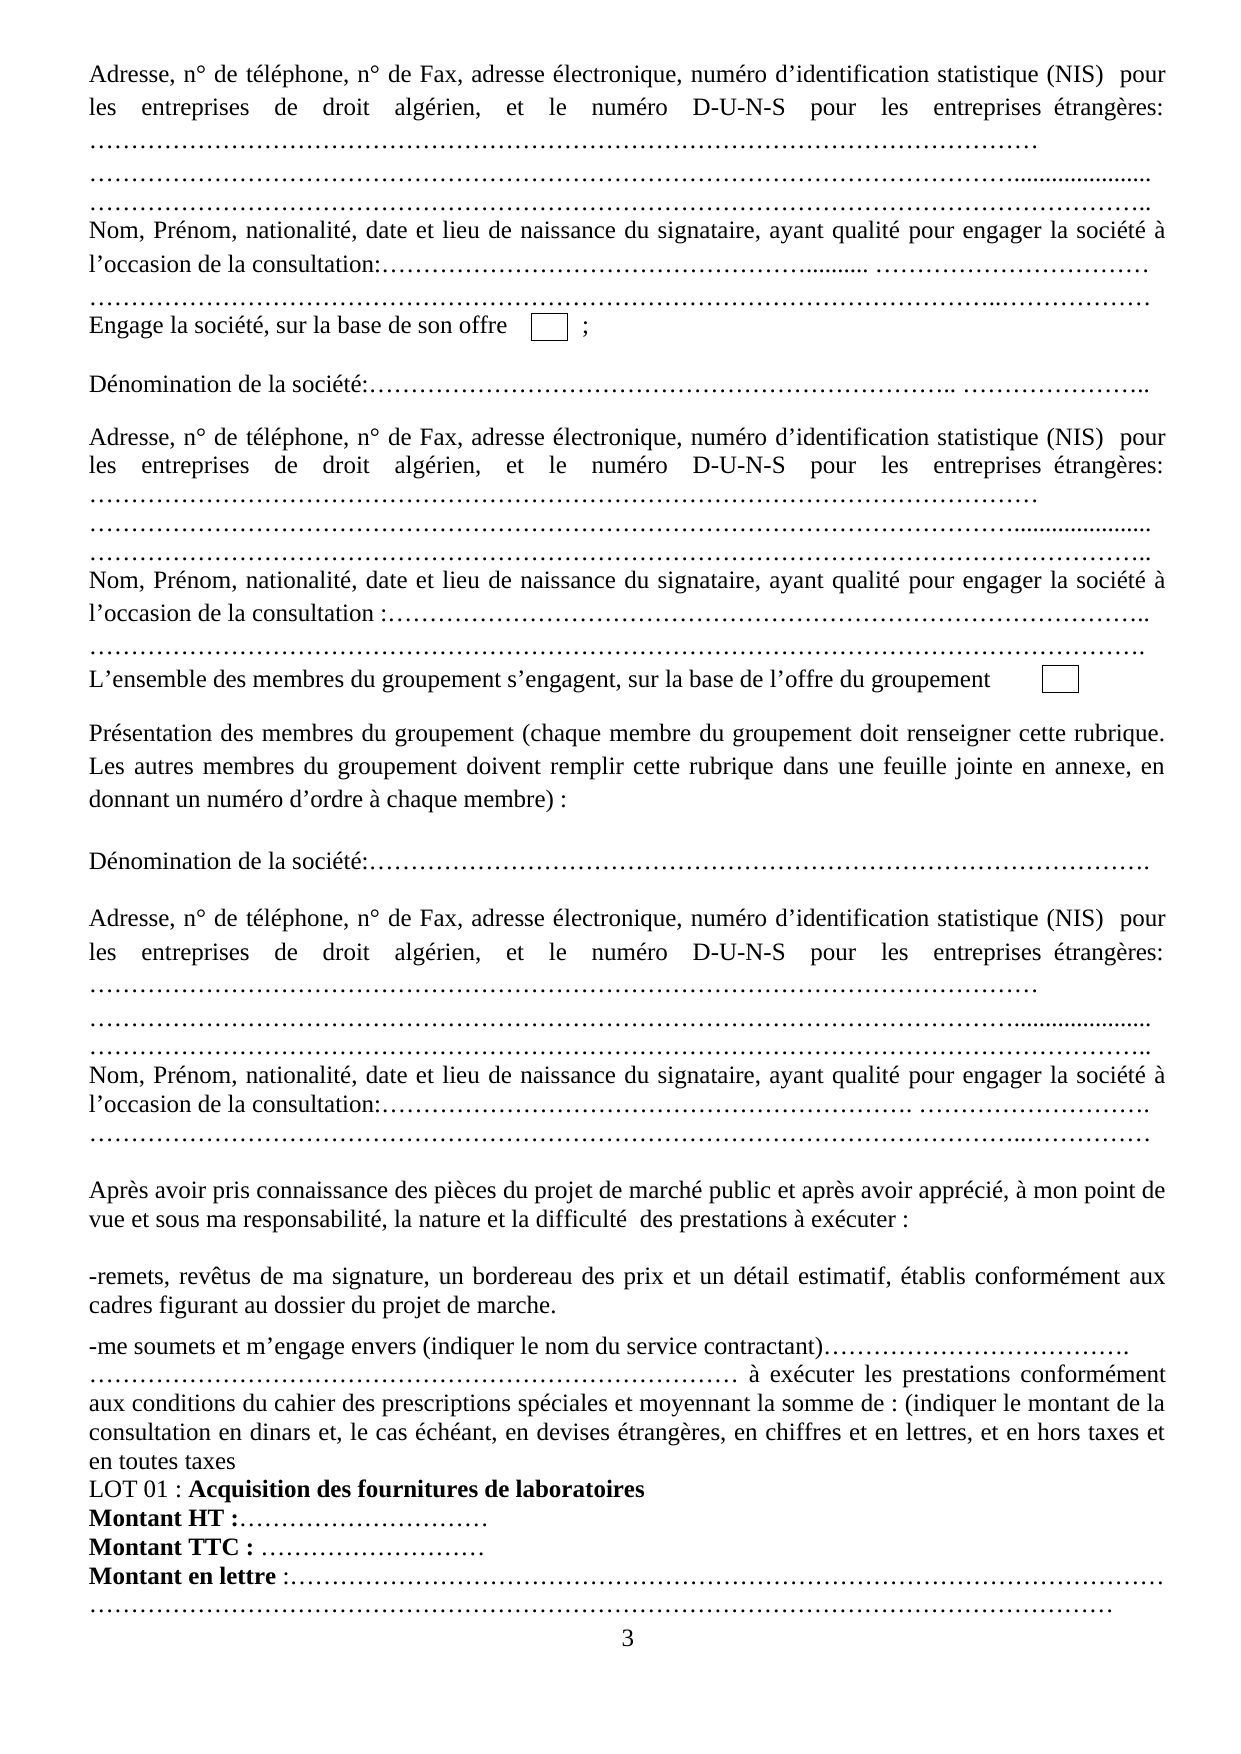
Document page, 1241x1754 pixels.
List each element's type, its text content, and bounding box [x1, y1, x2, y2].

text -me soumets et m’engage envers (indiquer le nom du service contractant)………………………………. [89, 1331, 1167, 1359]
text Nom, Prénom, nationalité, date et lieu de naissance du signataire, ayant qualité pour engager la société à l’occasion de la consultation :……………………………………………………………………………….. [89, 565, 1167, 627]
text …………………………………………………………………… à exécuter les prestations conformément aux conditions du cahier des prescriptions spéciales et moyennant la somme de : (indiquer le montant de la consultation en dinars et, le cas échéant, en devises étrangères, en chiffres et en lettres, et en hors taxes et en toutes taxes [89, 1359, 1167, 1474]
text Dénomination de la société:…………………………………………………………………………………. [89, 846, 1167, 875]
text …………………………………………………………………………………………………..…………… [89, 1118, 1167, 1146]
text Dénomination de la société:…………………………………………………………….. ………………….. [89, 369, 1167, 398]
text Adresse, n° de téléphone, n° de Fax, adresse électronique, numéro d’identification statistique (NIS) pour les entreprises de droit algérien, et le numéro D-U-N-S pour les entreprises étrangères:…………………………………………………………………………………………………… [89, 422, 1167, 508]
text Engage la société, sur la base de son offre ; [89, 310, 1167, 339]
text ………………………………………………………………………………………………………………. [89, 631, 1167, 660]
text Montant HT :………………………… [89, 1503, 1167, 1532]
text Nom, Prénom, nationalité, date et lieu de naissance du signataire, ayant qualité pour engager la société à l’occasion de la consultation:………………………………………………………. ………………………. [89, 1060, 1167, 1118]
text ……………………………………………………………………………………………………………….. [89, 537, 1167, 565]
text …………………………………………………………………………………………………...................... [89, 508, 1167, 537]
text Nom, Prénom, nationalité, date et lieu de naissance du signataire, ayant qualité pour engager la société à l’occasion de la consultation:…………………………………………….......... …………………………… [89, 216, 1167, 277]
text Adresse, n° de téléphone, n° de Fax, adresse électronique, numéro d’identification statistique (NIS) pour les entreprises de droit algérien, et le numéro D-U-N-S pour les entreprises étrangères:…………………………………………………………………………………………………… [89, 903, 1167, 998]
text …………………………………………………………………………………………………...................... [89, 158, 1167, 187]
text …………………………………………………………………………………………………...................... [89, 1003, 1167, 1031]
text …………………………………………………………………………………………………………… [89, 1589, 1167, 1618]
text Présentation des membres du groupement (chaque membre du groupement doit renseigner cette rubrique. Les autres membres du groupement doivent remplir cette rubrique dans une feuille jointe en annexe, en donnant un numéro d’ordre à chaque membre) : [89, 718, 1167, 813]
text Adresse, n° de téléphone, n° de Fax, adresse électronique, numéro d’identification statistique (NIS) pour les entreprises de droit algérien, et le numéro D-U-N-S pour les entreprises étrangères:…………………………………………………………………………………………………… [89, 59, 1167, 154]
text LOT 01 : Acquisition des fournitures de laboratoires [89, 1474, 1167, 1503]
text ………………………………………………………………………………………………..……………… [89, 282, 1167, 310]
text Montant TTC : ……………………… [89, 1532, 1167, 1561]
text -remets, revêtus de ma signature, un bordereau des prix et un détail estimatif, établis conformément aux cadres figurant au dossier du projet de marche. [89, 1261, 1167, 1319]
text L’ensemble des membres du groupement s’engagent, sur la base de l’offre du groupement [89, 664, 1167, 693]
text ……………………………………………………………………………………………………………….. [89, 1031, 1167, 1060]
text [89, 1561, 1167, 1589]
text ……………………………………………………………………………………………………………….. [89, 187, 1167, 216]
text Après avoir pris connaissance des pièces du projet de marché public et après avoir apprécié, à mon point de vue et sous ma responsabilité, la nature et la difficulté des prestations à exécuter : [89, 1175, 1167, 1233]
